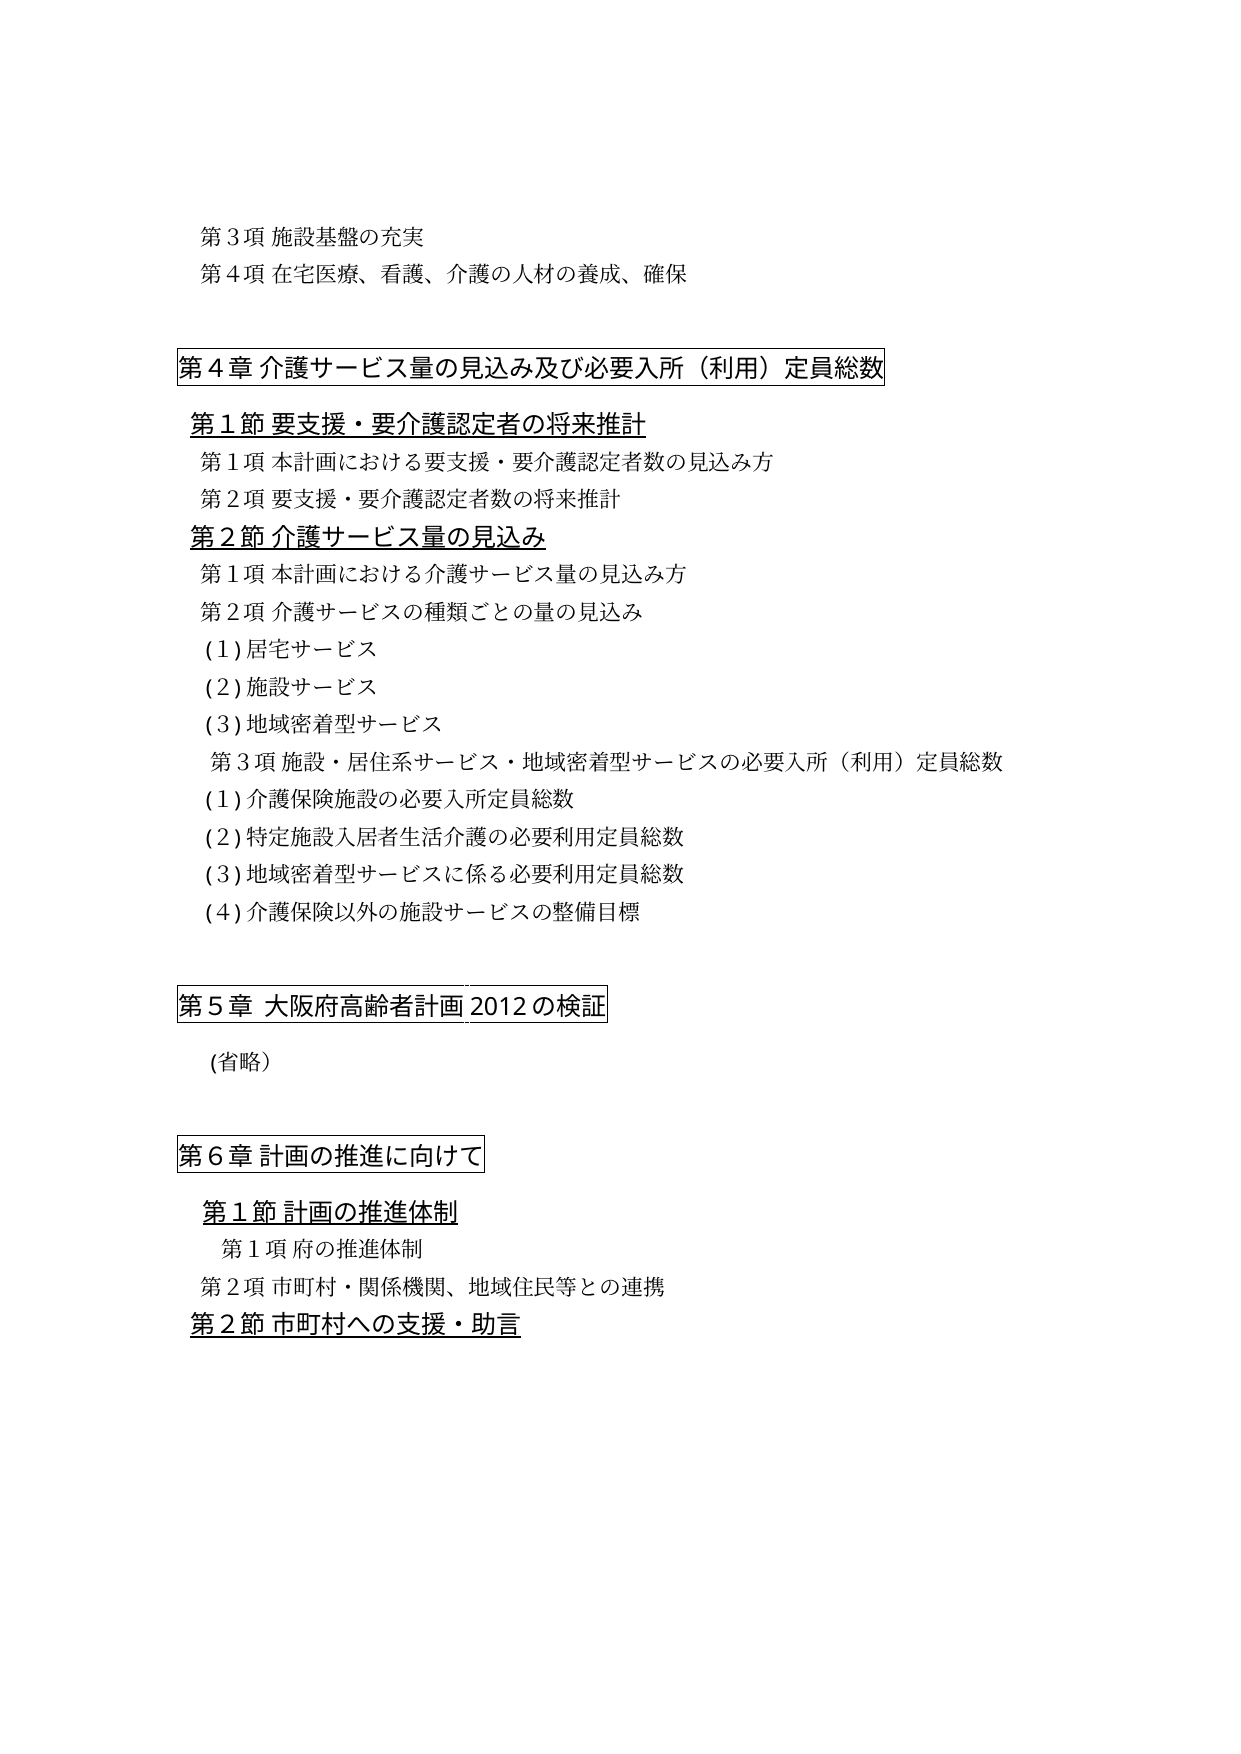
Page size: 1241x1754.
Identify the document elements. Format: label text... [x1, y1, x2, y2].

text 第３項 施設・居住系サービス・地域密着型サービスの必要入所（利用）定員総数 [177, 742, 1063, 779]
text (２) 施設サービス [177, 667, 1063, 704]
text (省略） [177, 1042, 1063, 1079]
text (４) 介護保険以外の施設サービスの整備目標 [177, 892, 1063, 929]
text 第２節 市町村への支援・助言 [177, 1304, 1063, 1342]
text 第５章 大阪府高齢者計画2012の検証 [177, 967, 1063, 1042]
text 第１節 計画の推進体制 [177, 1192, 1063, 1229]
text 第４章 介護サービス量の見込み及び必要入所（利用）定員総数 [177, 329, 1063, 404]
text (３) 地域密着型サービスに係る必要利用定員総数 [177, 854, 1063, 892]
text (２) 特定施設入居者生活介護の必要利用定員総数 [177, 817, 1063, 854]
text 第１項 本計画における要支援・要介護認定者数の見込み方 [177, 442, 1063, 479]
text 第１項 府の推進体制 [177, 1229, 1063, 1267]
text 第２節 介護サービス量の見込み [177, 517, 1063, 554]
text (３) 地域密着型サービス [177, 704, 1063, 742]
text 第３項 施設基盤の充実 [177, 217, 1063, 254]
text (１) 居宅サービス [177, 629, 1063, 667]
text 第２項 介護サービスの種類ごとの量の見込み [177, 592, 1063, 629]
text 第２項 市町村・関係機関、地域住民等との連携 [177, 1267, 1063, 1304]
text 第６章 計画の推進に向けて [177, 1117, 1063, 1192]
text 第４項 在宅医療、看護、介護の人材の養成、確保 [177, 254, 1063, 292]
text 第１項 本計画における介護サービス量の見込み方 [177, 554, 1063, 592]
text (１) 介護保険施設の必要入所定員総数 [177, 779, 1063, 817]
text 第１節 要支援・要介護認定者の将来推計 [177, 404, 1063, 442]
text 第２項 要支援・要介護認定者数の将来推計 [177, 479, 1063, 517]
